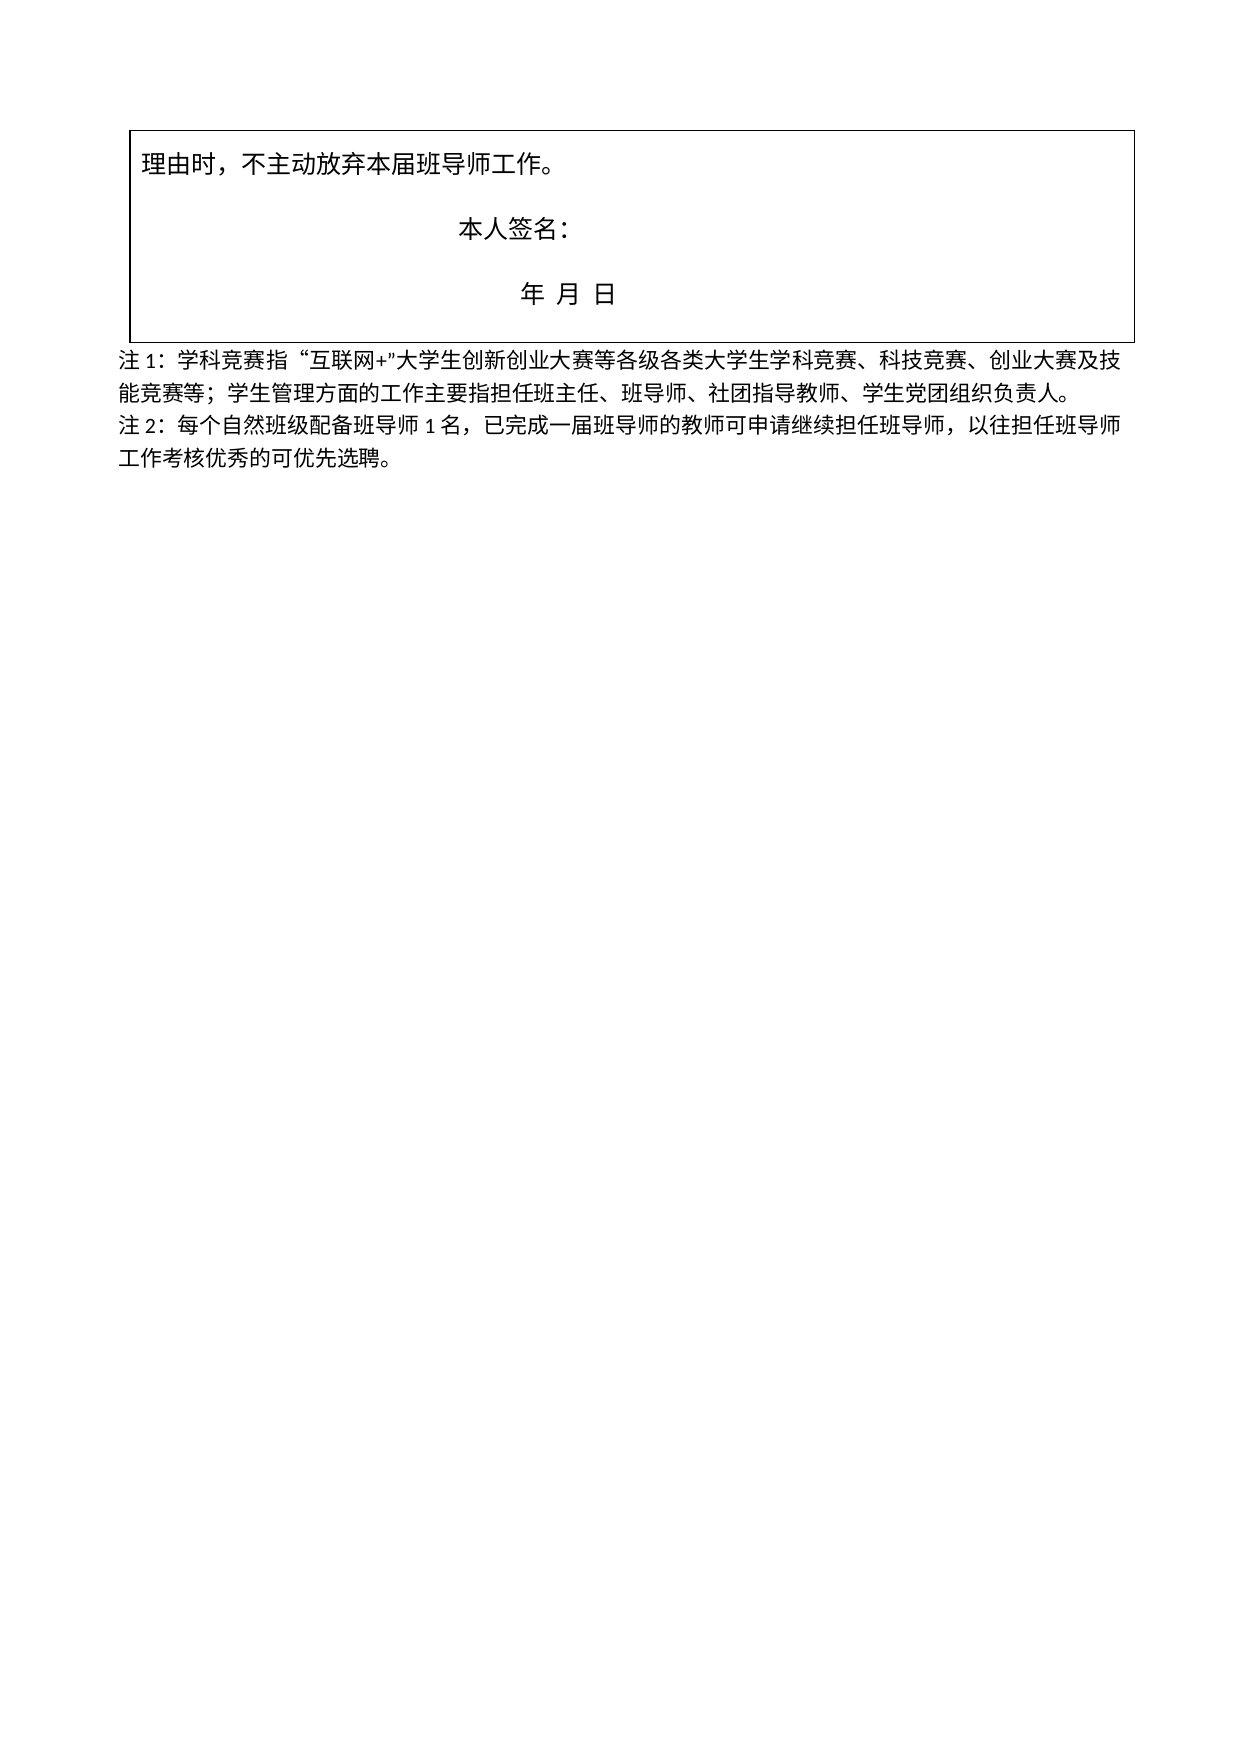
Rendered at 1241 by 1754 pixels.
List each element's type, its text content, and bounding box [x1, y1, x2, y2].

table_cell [131, 131, 1134, 342]
text 注1：学科竞赛指“互联网+”大学生创新创业大赛等各级各类大学生学科竞赛、科技竞赛、创业大赛及技能竞赛等；学生管理方面的工作主要指担任班主任、班导师、社团指导教师、学生党团组织负责人。 [118, 343, 1122, 408]
text 注2：每个自然班级配备班导师1名，已完成一届班导师的教师可申请继续担任班导师，以往担任班导师工作考核优秀的可优先选聘。 [118, 408, 1122, 473]
